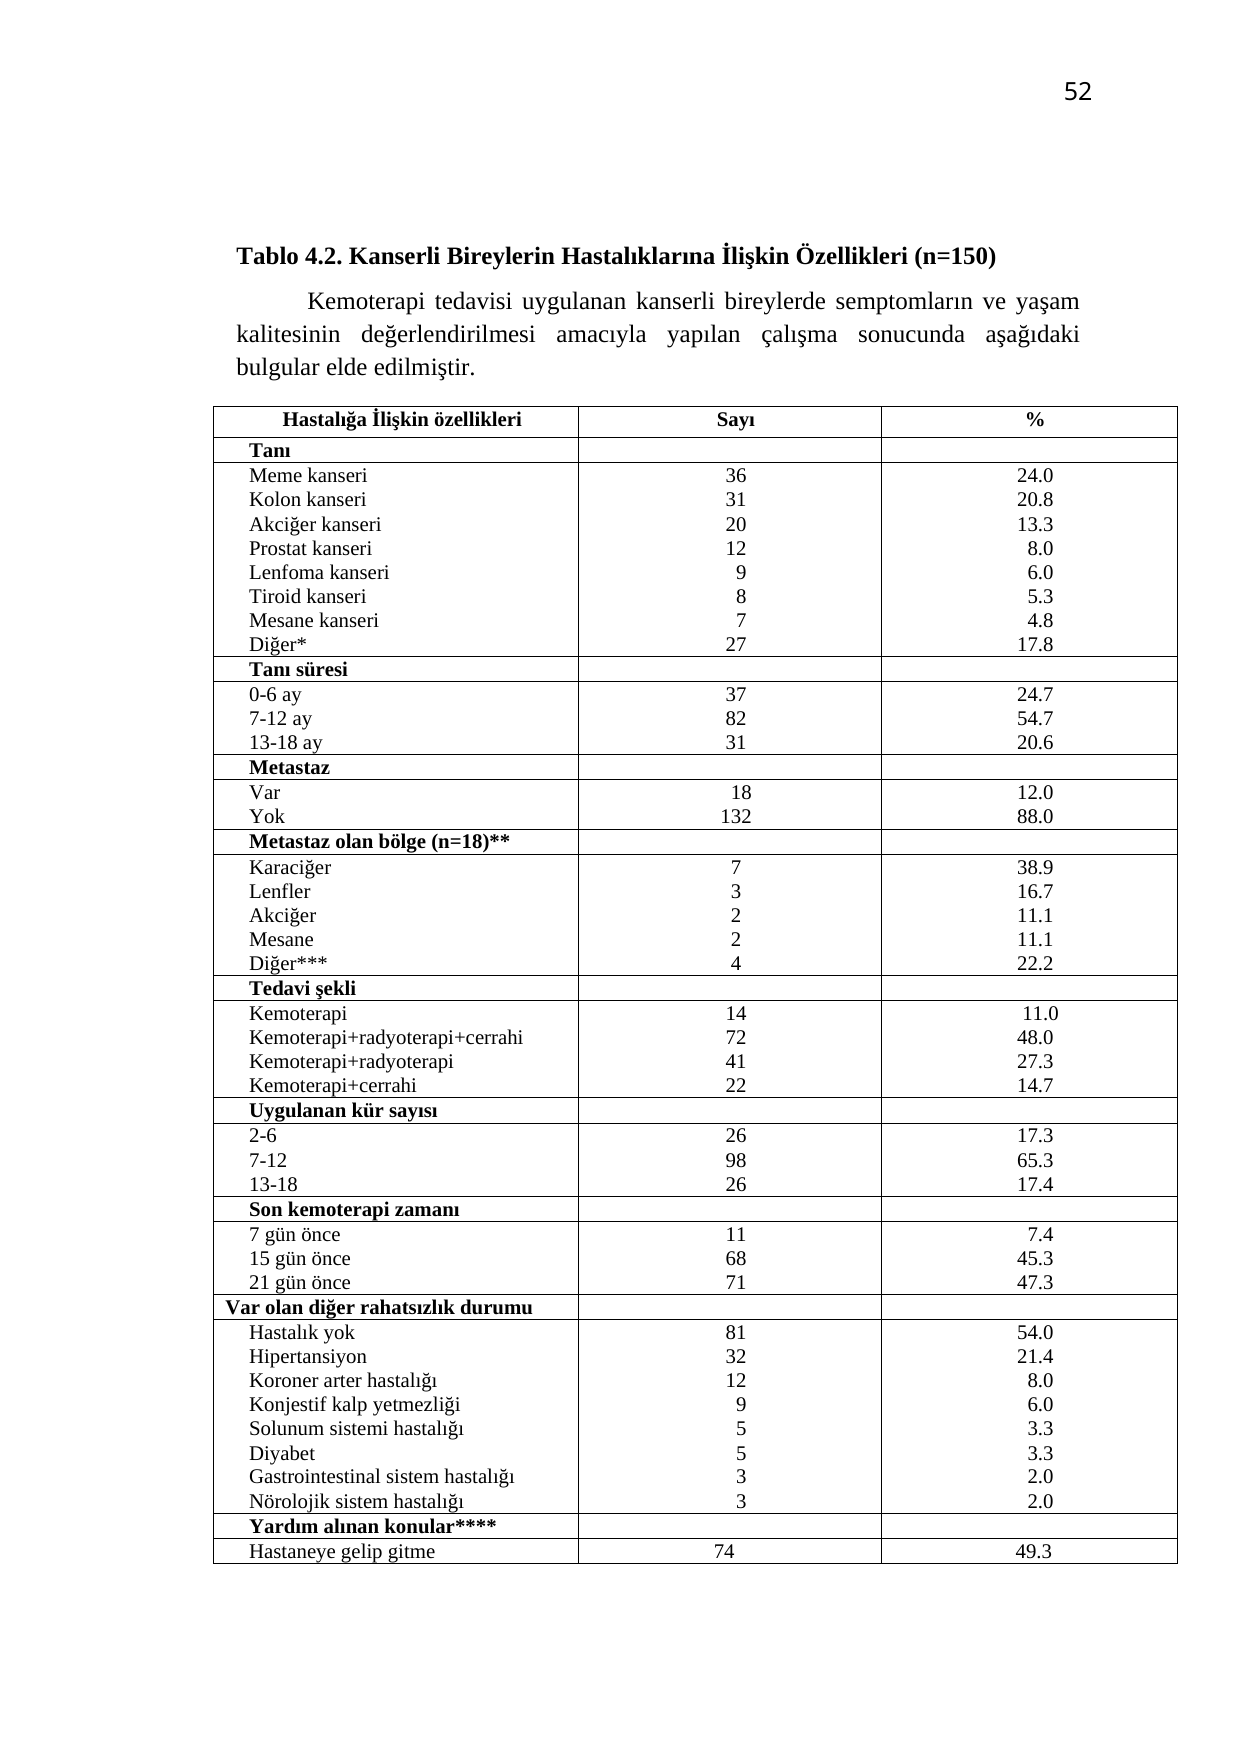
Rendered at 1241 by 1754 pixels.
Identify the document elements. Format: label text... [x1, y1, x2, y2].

table_header Hastalığa İlişkin özellikleri [214, 407, 578, 437]
table_cell 18 132 [579, 780, 881, 828]
table_cell 24.0 20.8 13.3 8.0 6.0 5.3 4.8 17.8 [882, 463, 1177, 656]
table_cell [579, 1098, 881, 1122]
table_cell Hastalık yok Hipertansiyon Koroner arter hastalığı Konjestif kalp yetmezliği Solunum sistemi hastalığı Diyabet Gastrointestinal sistem hastalığı Nörolojik sistem hastalığı [214, 1320, 578, 1513]
table_cell 7 gün önce 15 gün önce 21 gün önce [214, 1222, 578, 1294]
table_cell Metastaz [214, 755, 578, 779]
table_cell [579, 755, 881, 779]
table_cell 36 31 20 12 9 8 7 27 [579, 463, 881, 656]
table_cell 2-6 7-12 13-18 [214, 1124, 578, 1196]
table_cell 26 98 26 [579, 1124, 881, 1196]
table_cell Son kemoterapi zamanı [214, 1197, 578, 1221]
table_cell 74 [579, 1539, 881, 1563]
table_cell 38.9 16.7 11.1 11.1 22.2 [882, 855, 1177, 975]
table_cell [882, 438, 1177, 462]
table_cell 11.0 48.0 27.3 14.7 [882, 1001, 1177, 1097]
table_cell [882, 830, 1177, 853]
table_cell [882, 1514, 1177, 1538]
table_cell [579, 1514, 881, 1538]
table_cell 49.3 [882, 1539, 1177, 1563]
table_cell 54.0 21.4 8.0 6.0 3.3 3.3 2.0 2.0 [882, 1320, 1177, 1513]
table_cell 37 82 31 [579, 682, 881, 754]
table_cell 24.7 54.7 20.6 [882, 682, 1177, 754]
table_cell 7.4 45.3 47.3 [882, 1222, 1177, 1294]
table_cell [579, 1295, 881, 1319]
table_cell Tanı [214, 438, 578, 462]
table_cell Tedavi şekli [214, 976, 578, 1000]
table_cell Meme kanseri Kolon kanseri Akciğer kanseri Prostat kanseri Lenfoma kanseri Tiroid kanseri Mesane kanseri Diğer* [214, 463, 578, 656]
table_cell [882, 1197, 1177, 1221]
table_cell Hastaneye gelip gitme [214, 1539, 578, 1563]
table_cell 81 32 12 9 5 5 3 3 [579, 1320, 881, 1513]
table_cell [882, 976, 1177, 1000]
table_cell Metastaz olan bölge (n=18)** [214, 830, 578, 853]
table_cell 7 3 2 2 4 [579, 855, 881, 975]
table_cell 14 72 41 22 [579, 1001, 881, 1097]
table_cell [579, 830, 881, 853]
table_cell Uygulanan kür sayısı [214, 1098, 578, 1122]
table_cell 0-6 ay 7-12 ay 13-18 ay [214, 682, 578, 754]
table_cell 17.3 65.3 17.4 [882, 1124, 1177, 1196]
table_cell [882, 755, 1177, 779]
table_header Sayı [579, 407, 881, 437]
table_cell [882, 657, 1177, 681]
table_cell [882, 1295, 1177, 1319]
table_cell Kemoterapi Kemoterapi+radyoterapi+cerrahi Kemoterapi+radyoterapi Kemoterapi+cerrahi [214, 1001, 578, 1097]
table_cell [579, 976, 881, 1000]
table_cell Var olan diğer rahatsızlık durumu [214, 1295, 578, 1319]
table_cell [882, 1098, 1177, 1122]
table_header % [882, 407, 1177, 437]
text Kemoterapi tedavisi uygulanan kanserli bireylerde semptomların ve yaşam kalitesinin değerlendirilmesi amacıyla yapılan çalışma sonucunda aşağıdaki bulgular elde edilmiştir. [236, 286, 1081, 381]
table_cell 12.0 88.0 [882, 780, 1177, 828]
text Tablo 4.2. Kanserli Bireylerin Hastalıklarına İlişkin Özellikleri (n=150) [236, 241, 1081, 269]
table_cell [579, 657, 881, 681]
table_cell 11 68 71 [579, 1222, 881, 1294]
table_cell Yardım alınan konular**** [214, 1514, 578, 1538]
table_cell Karaciğer Lenfler Akciğer Mesane Diğer*** [214, 855, 578, 975]
table_cell [579, 1197, 881, 1221]
table_cell Var Yok [214, 780, 578, 828]
table_cell Tanı süresi [214, 657, 578, 681]
table_cell [579, 438, 881, 462]
